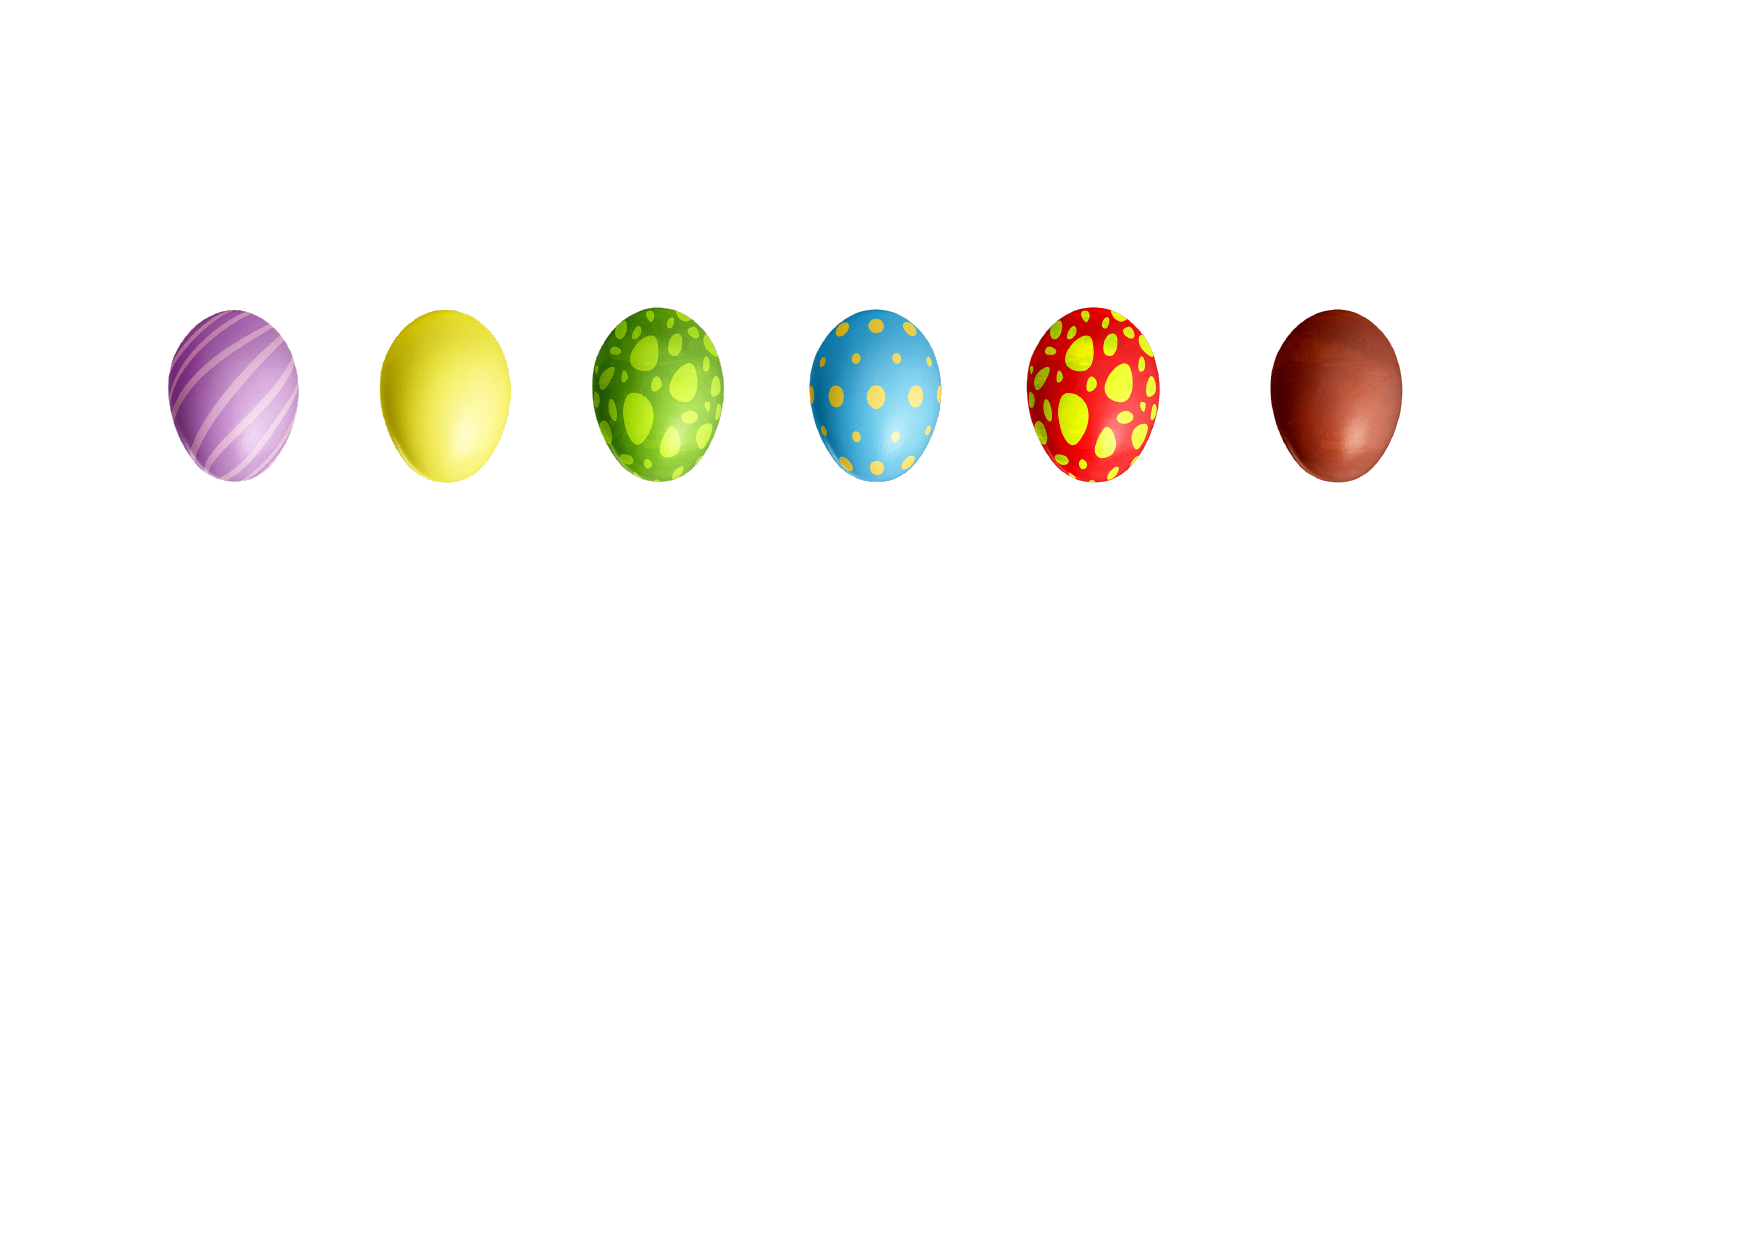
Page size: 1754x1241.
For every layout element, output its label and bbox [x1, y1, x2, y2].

picture [1250, 308, 1427, 484]
picture [359, 308, 535, 484]
picture [1006, 306, 1184, 484]
picture [571, 306, 749, 484]
picture [147, 308, 324, 484]
picture [789, 308, 965, 484]
